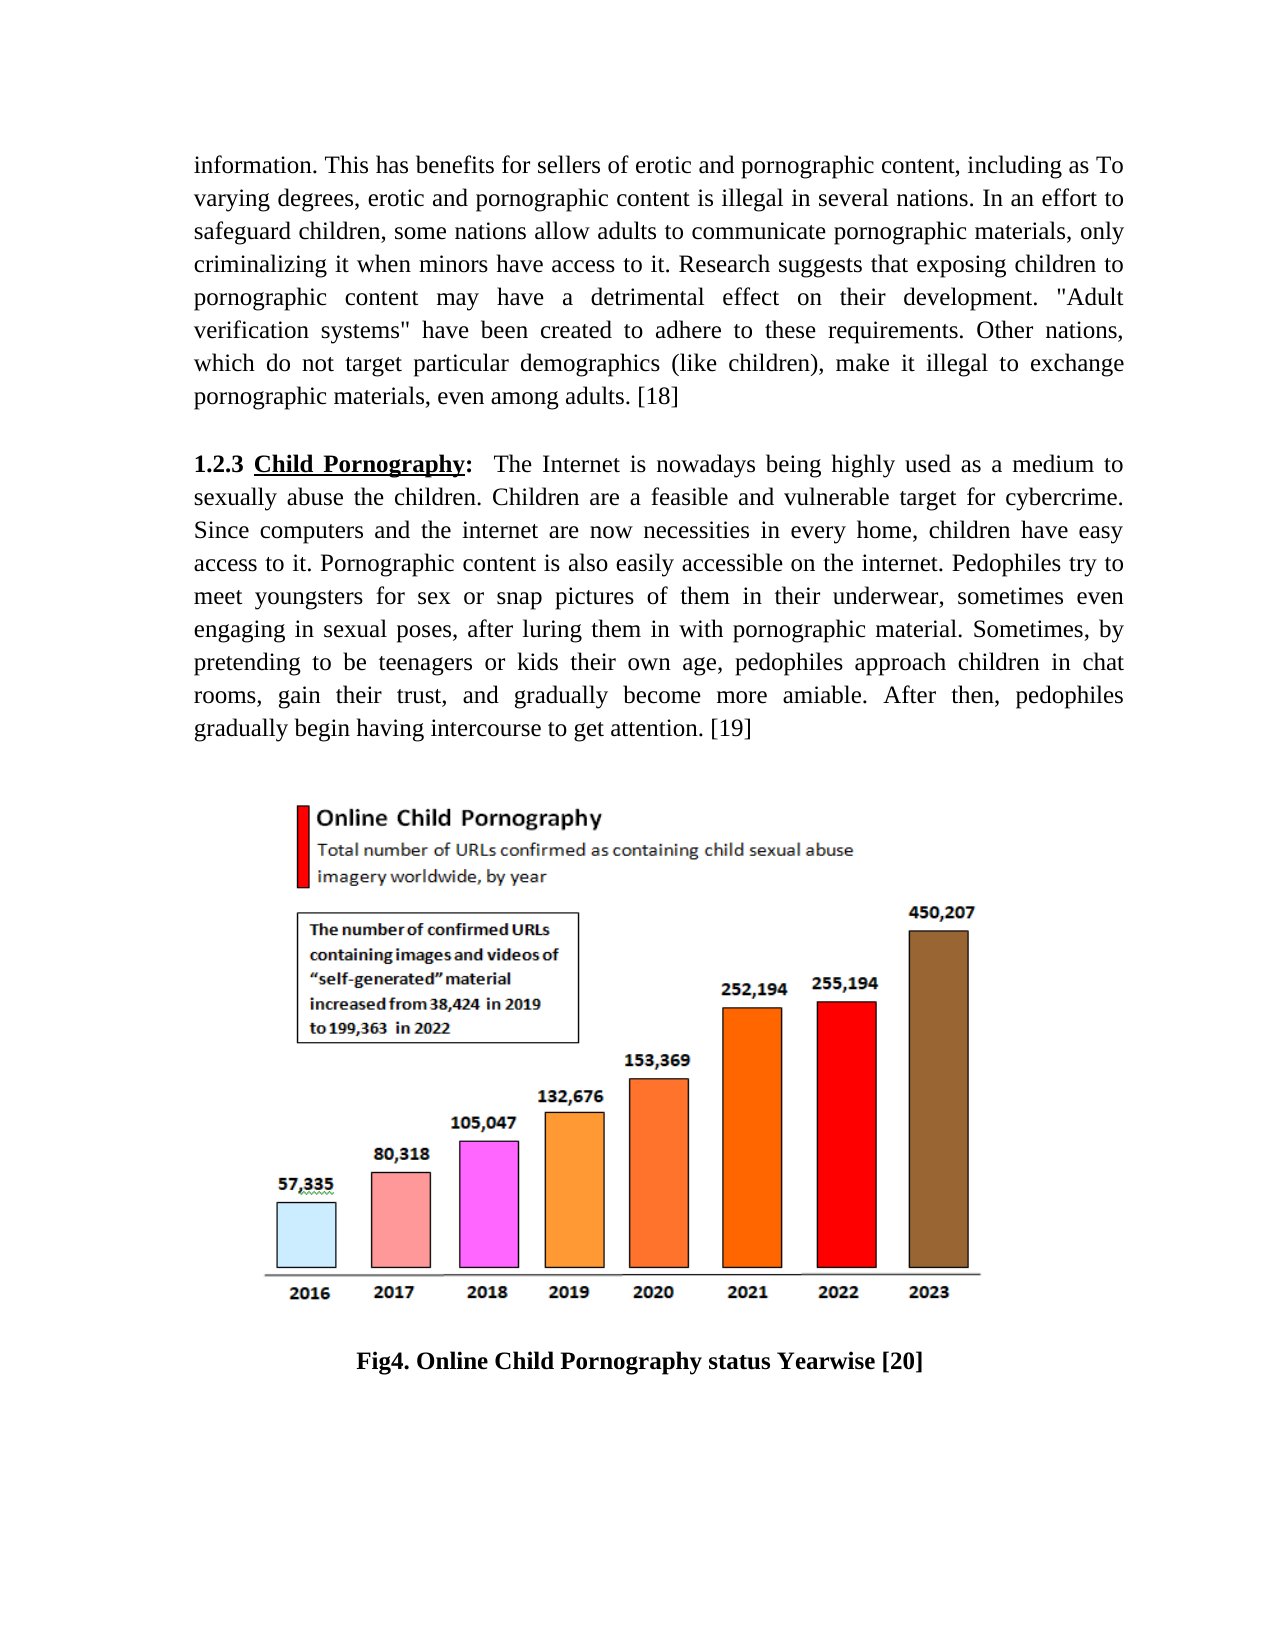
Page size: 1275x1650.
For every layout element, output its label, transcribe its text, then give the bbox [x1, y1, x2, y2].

picture [237, 779, 997, 1309]
list Fig4. Online Child Pornography status Yearwise [20] [194, 1346, 1125, 1375]
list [194, 150, 1125, 410]
list 1.2.3 Child Pornography: The Internet is nowadays being highly used as a medium to sexually abuse the children. Children are a feasible and vulnerable target for cybercrime. Since computers and the internet are now necessities in every home, children have easy access to it. Pornographic content is also easily accessible on the internet. Pedophiles try to meet youngsters for sex or snap pictures of them in their underwear, sometimes even engaging in sexual poses, after luring them in with pornographic material. Sometimes, by pretending to be teenagers or kids their own age, pedophiles approach children in chat rooms, gain their trust, and gradually become more amiable. After then, pedophiles gradually begin having intercourse to get attention. [19] [194, 449, 1125, 742]
